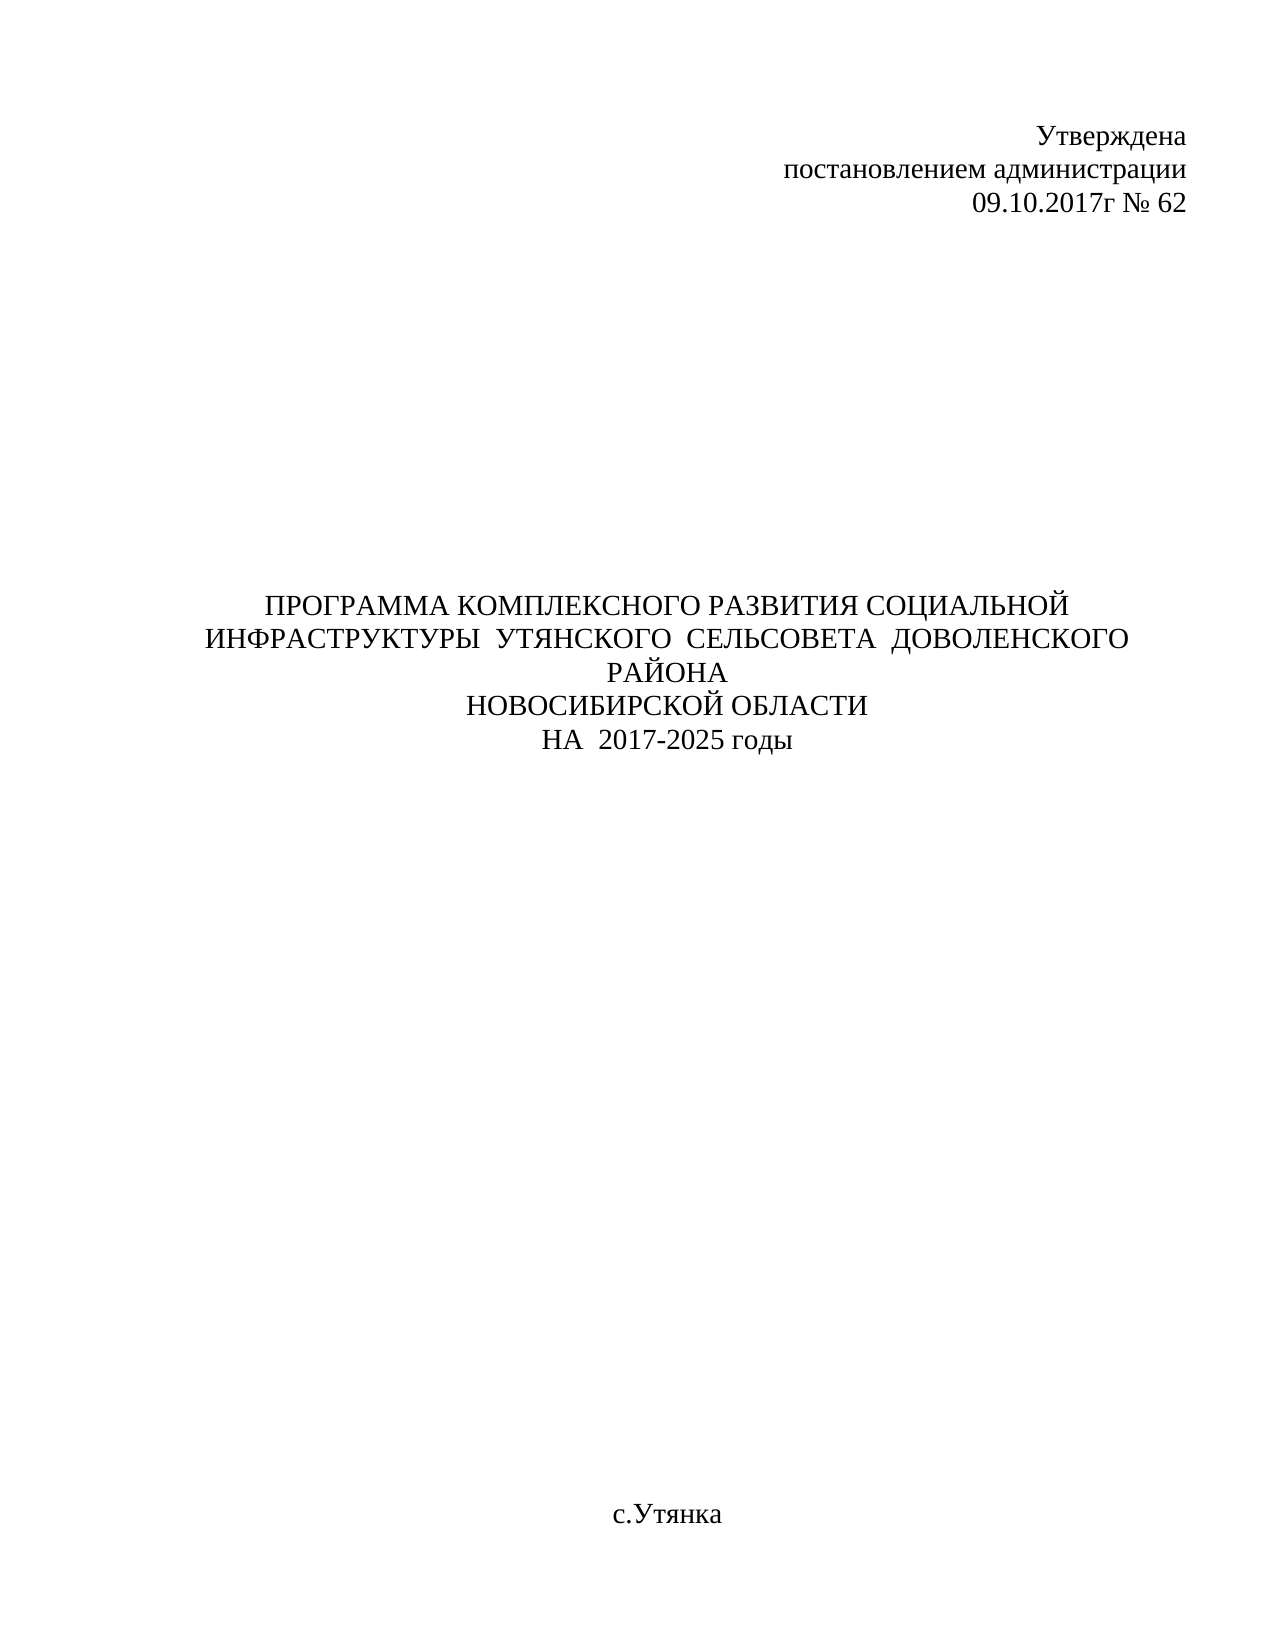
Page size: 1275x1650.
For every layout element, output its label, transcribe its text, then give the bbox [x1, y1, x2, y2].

text НА 2017-2025 годы [148, 722, 1186, 755]
text с.Утянка [148, 1497, 1186, 1530]
text НОВОСИБИРСКОЙ ОБЛАСТИ [148, 688, 1186, 722]
text Утверждена [148, 118, 1186, 152]
text постановлением администрации [148, 152, 1186, 185]
text ПРОГРАММА КОМПЛЕКСНОГО РАЗВИТИЯ СОЦИАЛЬНОЙ ИНФРАСТРУКТУРЫ УТЯНСКОГО СЕЛЬСОВЕТА ДОВОЛЕНСКОГО РАЙОНА [148, 588, 1186, 688]
text 09.10.2017г № 62 [148, 185, 1186, 219]
